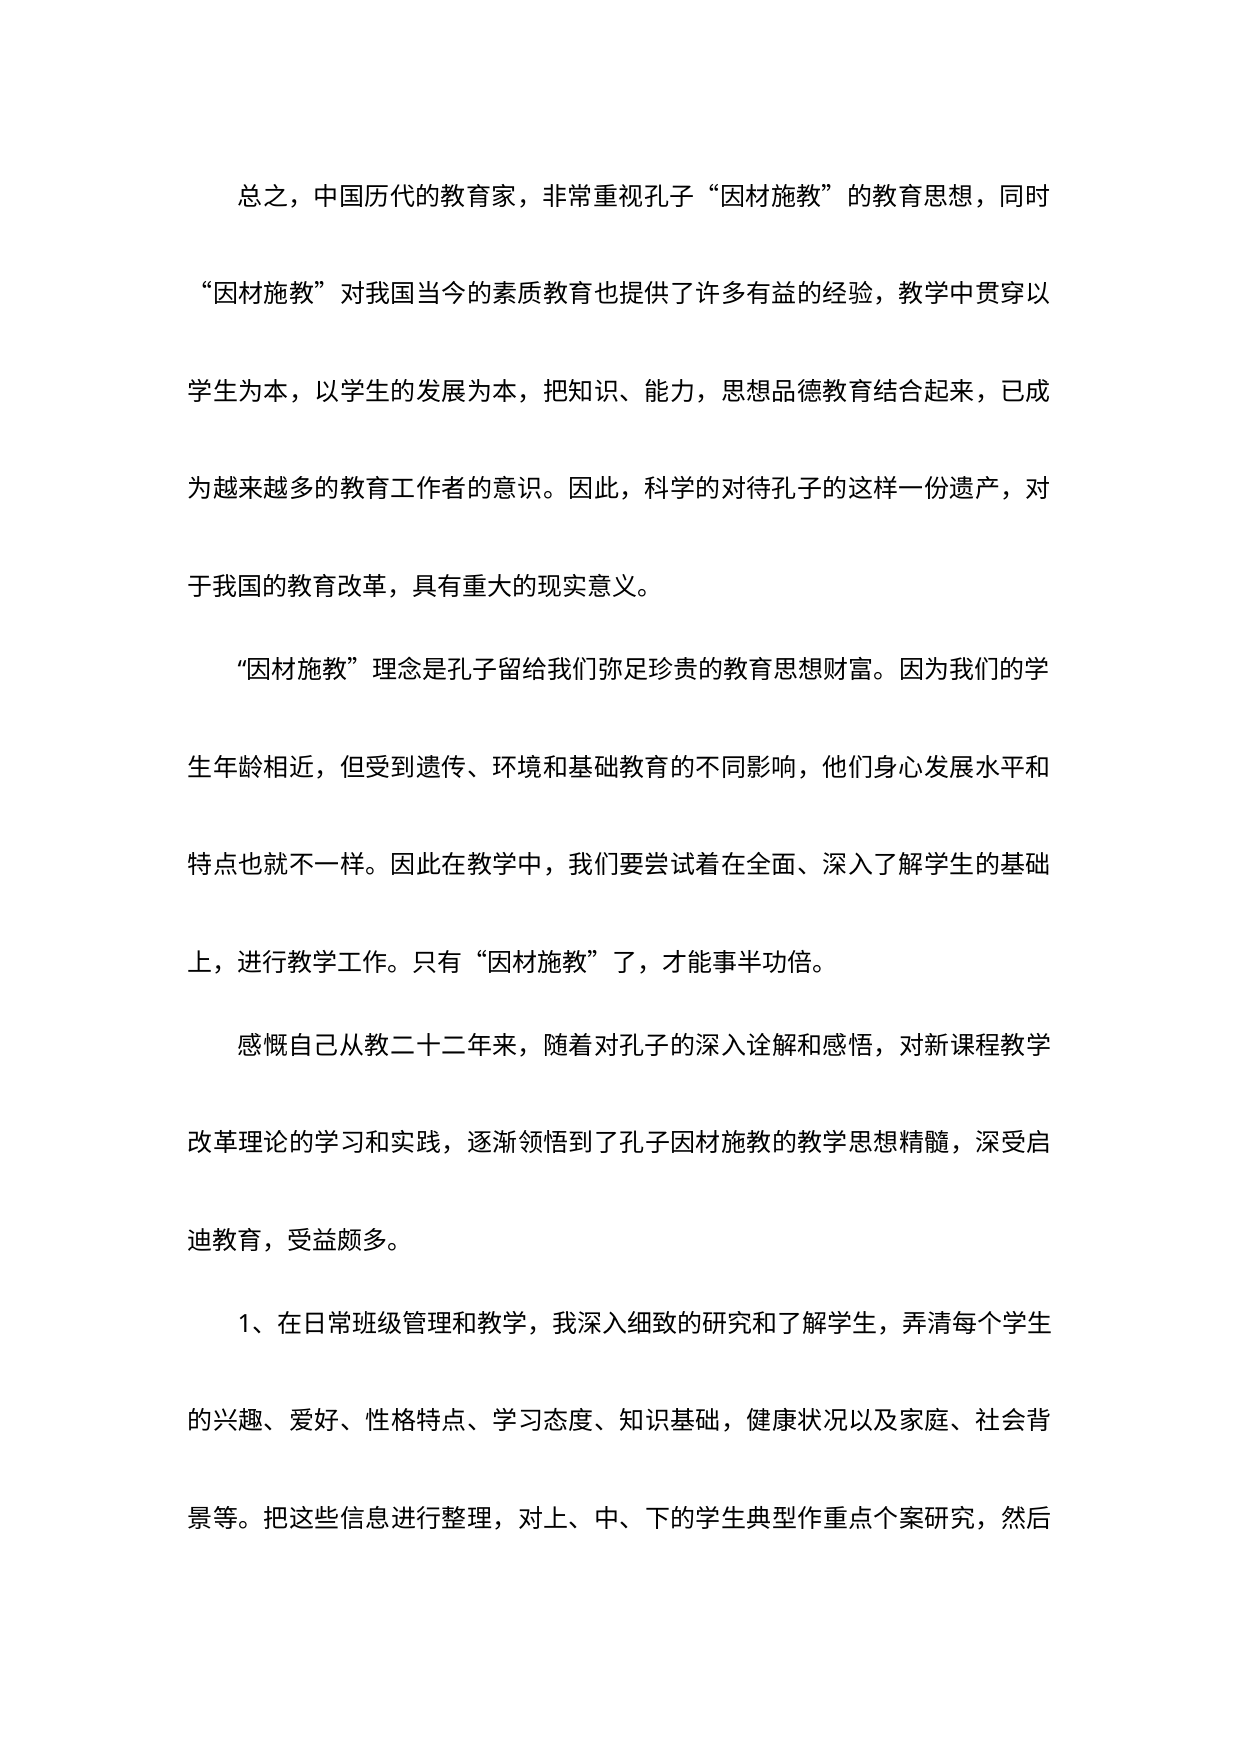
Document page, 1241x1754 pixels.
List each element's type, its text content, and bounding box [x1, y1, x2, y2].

text “因材施教”理念是孔子留给我们弥足珍贵的教育思想财富。因为我们的学生年龄相近，但受到遗传、环境和基础教育的不同影响，他们身心发展水平和特点也就不一样。因此在教学中，我们要尝试着在全面、深入了解学生的基础上，进行教学工作。只有“因材施教”了，才能事半功倍。 [187, 635, 1053, 993]
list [187, 1289, 1053, 1549]
text 总之，中国历代的教育家，非常重视孔子“因材施教”的教育思想，同时“因材施教”对我国当今的素质教育也提供了许多有益的经验，教学中贯穿以学生为本，以学生的发展为本，把知识、能力，思想品德教育结合起来，已成为越来越多的教育工作者的意识。因此，科学的对待孔子的这样一份遗产，对于我国的教育改革，具有重大的现实意义。 [187, 162, 1053, 617]
text 感慨自己从教二十二年来，随着对孔子的深入诠解和感悟，对新课程教学改革理论的学习和实践，逐渐领悟到了孔子因材施教的教学思想精髓，深受启迪教育，受益颇多。 [187, 1011, 1053, 1271]
